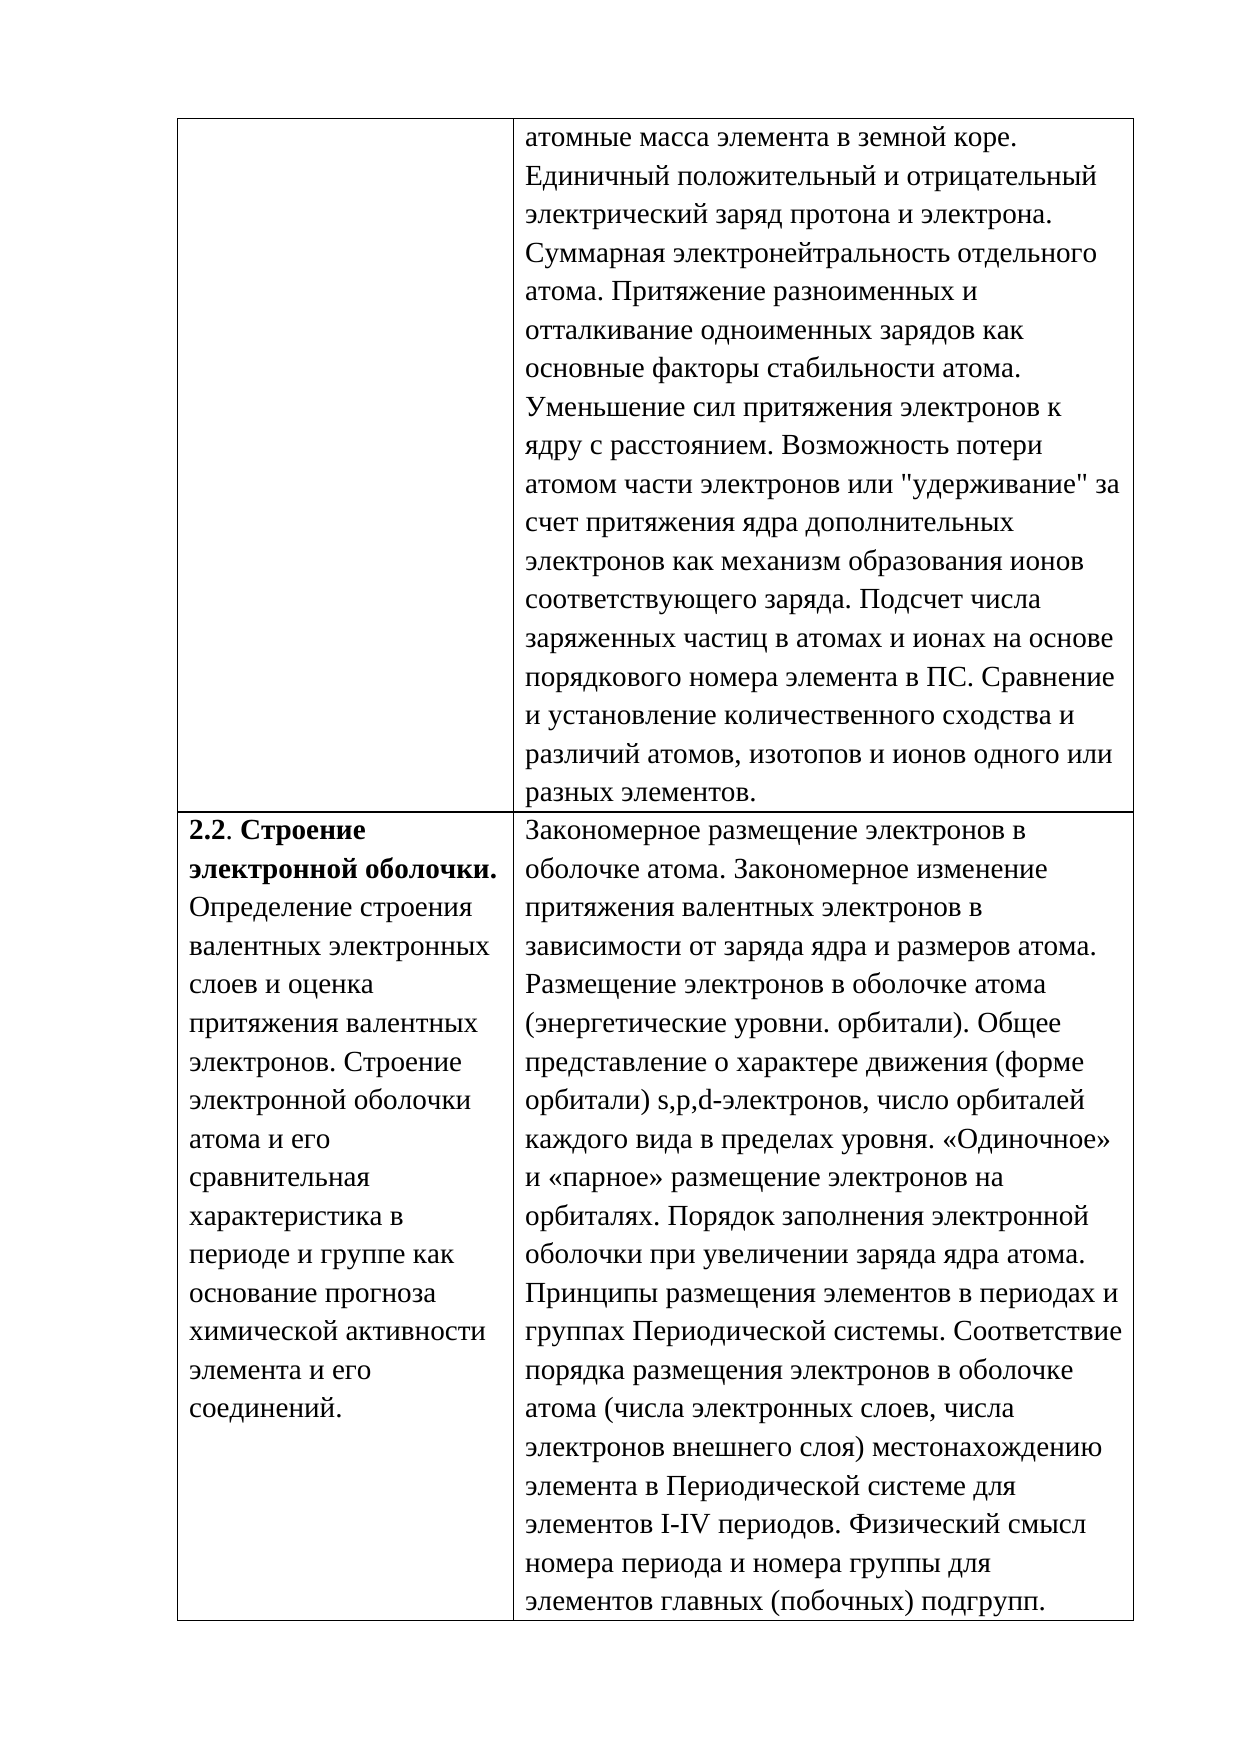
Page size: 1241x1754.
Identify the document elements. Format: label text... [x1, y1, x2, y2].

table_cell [178, 119, 513, 811]
table_cell 2.2. Строение электронной оболочки. Определение строения валентных электронных слоев и оценка притяжения валентных электронов. Строение электронной оболочки атома и его сравнительная характеристика в периоде и группе как основание прогноза химической активности элемента и его соединений. [178, 813, 513, 1620]
table_cell Закономерное размещение электронов в оболочке атома. Закономерное изменение притяжения валентных электронов в зависимости от заряда ядра и размеров атома. Размещение электронов в оболочке атома (энергетические уровни. орбитали). Общее представление о характере движения (форме орбитали) s,p,d-электронов, число орбиталей каждого вида в пределах уровня. «Одиночное» и «парное» размещение электронов на орбиталях. Порядок заполнения электронной оболочки при увеличении заряда ядра атома. Принципы размещения элементов в периодах и группах Периодической системы. Соответствие порядка размещения электронов в оболочке атома (числа электронных слоев, числа электронов внешнего слоя) местонахождению элемента в Периодической системе для элементов I-IV периодов. Физический смысл номера периода и номера группы для элементов главных (побочных) подгрупп. [514, 813, 1133, 1620]
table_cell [514, 119, 1133, 811]
